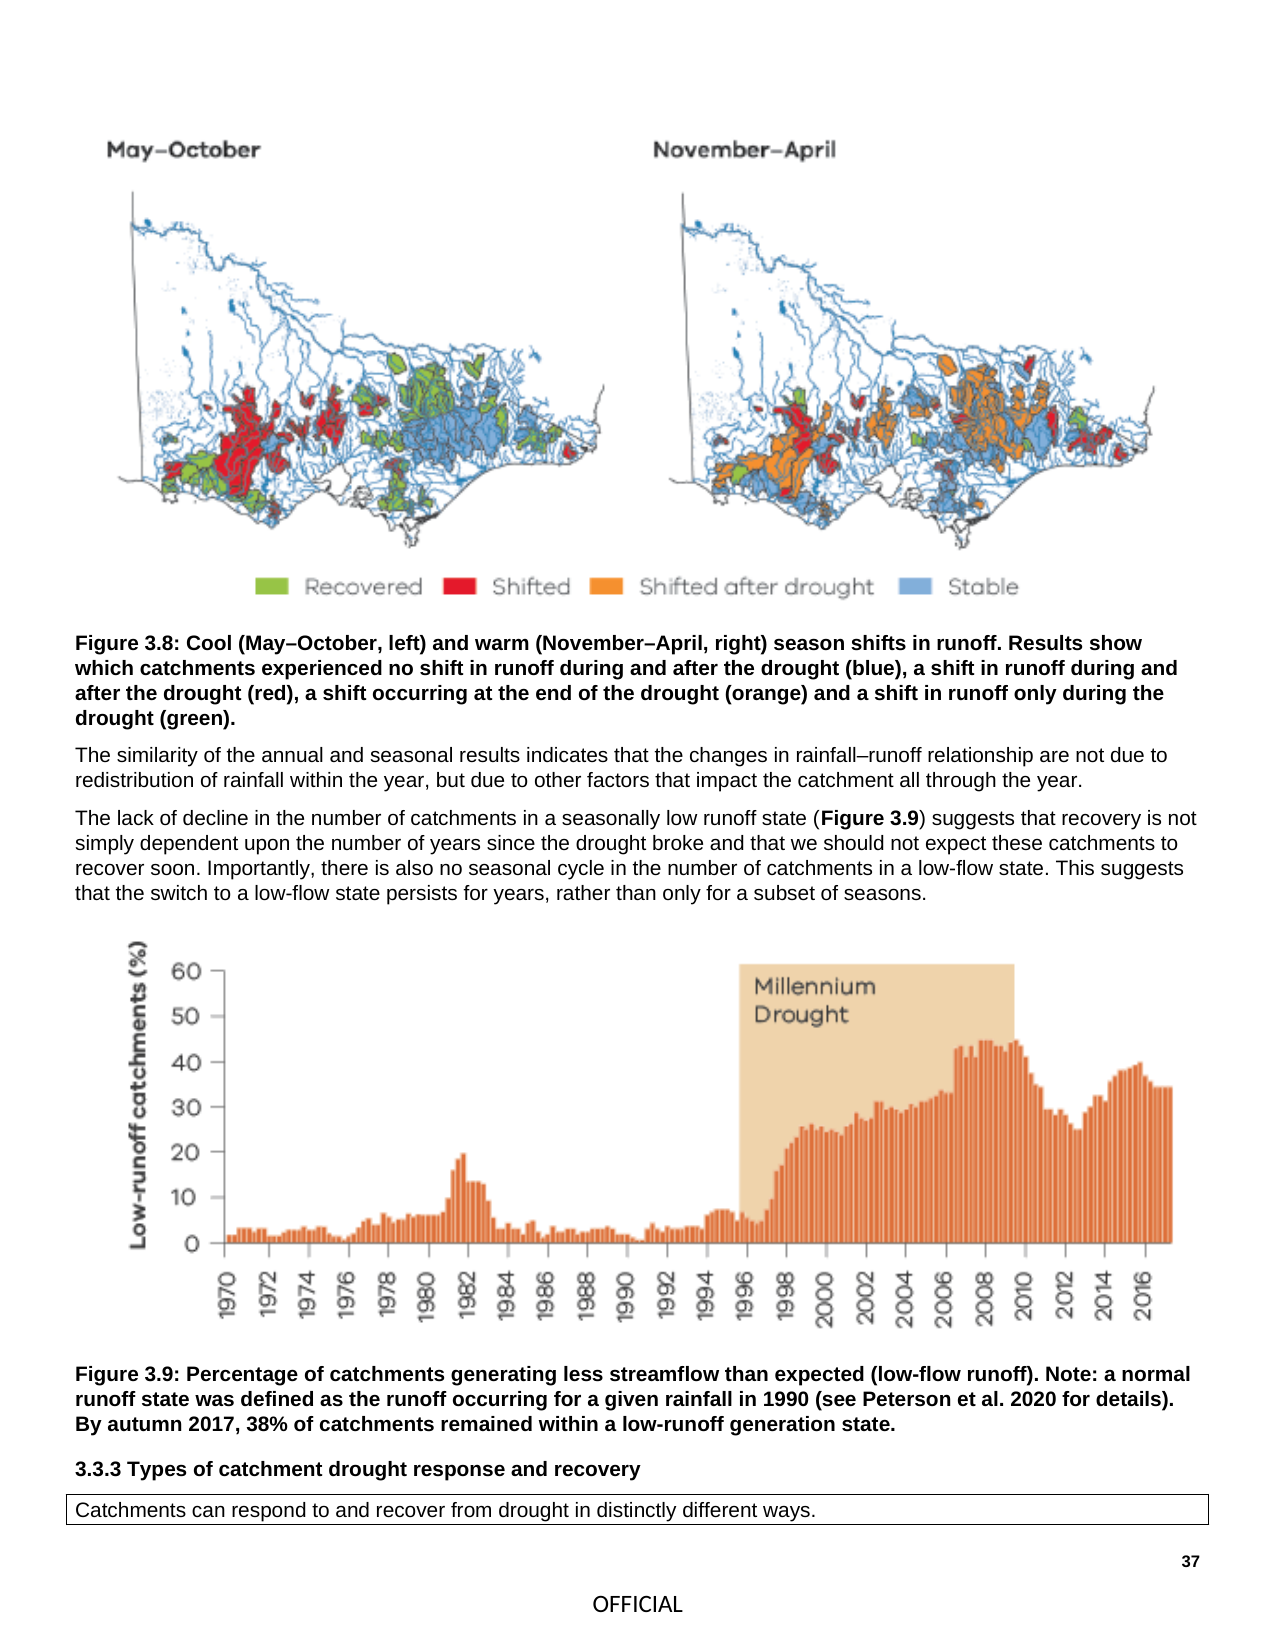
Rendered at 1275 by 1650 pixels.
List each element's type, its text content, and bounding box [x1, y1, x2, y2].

title Figure 3.9: Percentage of catchments generating less streamflow than expected (low-flow runoff). Note: a normal runoff state was defined as the runoff occurring for a given rainfall in 1990 (see Peterson et al. 2020 for details). By autumn 2017, 38% of catchments remained within a low-runoff generation state. [75, 1361, 1200, 1436]
picture [75, 111, 1200, 617]
title Figure 3.8: Cool (May–October, left) and warm (November–April, right) season shifts in runoff. Results show which catchments experienced no shift in runoff during and after the drought (blue), a shift in runoff during and after the drought (red), a shift occurring at the end of the drought (orange) and a shift in runoff only during the drought (green). [75, 629, 1200, 729]
text Catchments can respond to and recover from drought in distinctly different ways. [67, 1495, 1208, 1524]
picture [75, 916, 1200, 1349]
text The similarity of the annual and seasonal results indicates that the changes in rainfall–runoff relationship are not due to redistribution of rainfall within the year, but due to other factors that impact the catchment all through the year. [75, 742, 1200, 792]
subtitle 3.3.3 Types of catchment drought response and recovery [75, 1456, 1200, 1481]
text The lack of decline in the number of catchments in a seasonally low runoff state (Figure 3.9) suggests that recovery is not simply dependent upon the number of years since the drought broke and that we should not expect these catchments to recover soon. Importantly, there is also no seasonal cycle in the number of catchments in a low-flow state. This suggests that the switch to a low-flow state persists for years, rather than only for a subset of seasons. [75, 804, 1200, 904]
